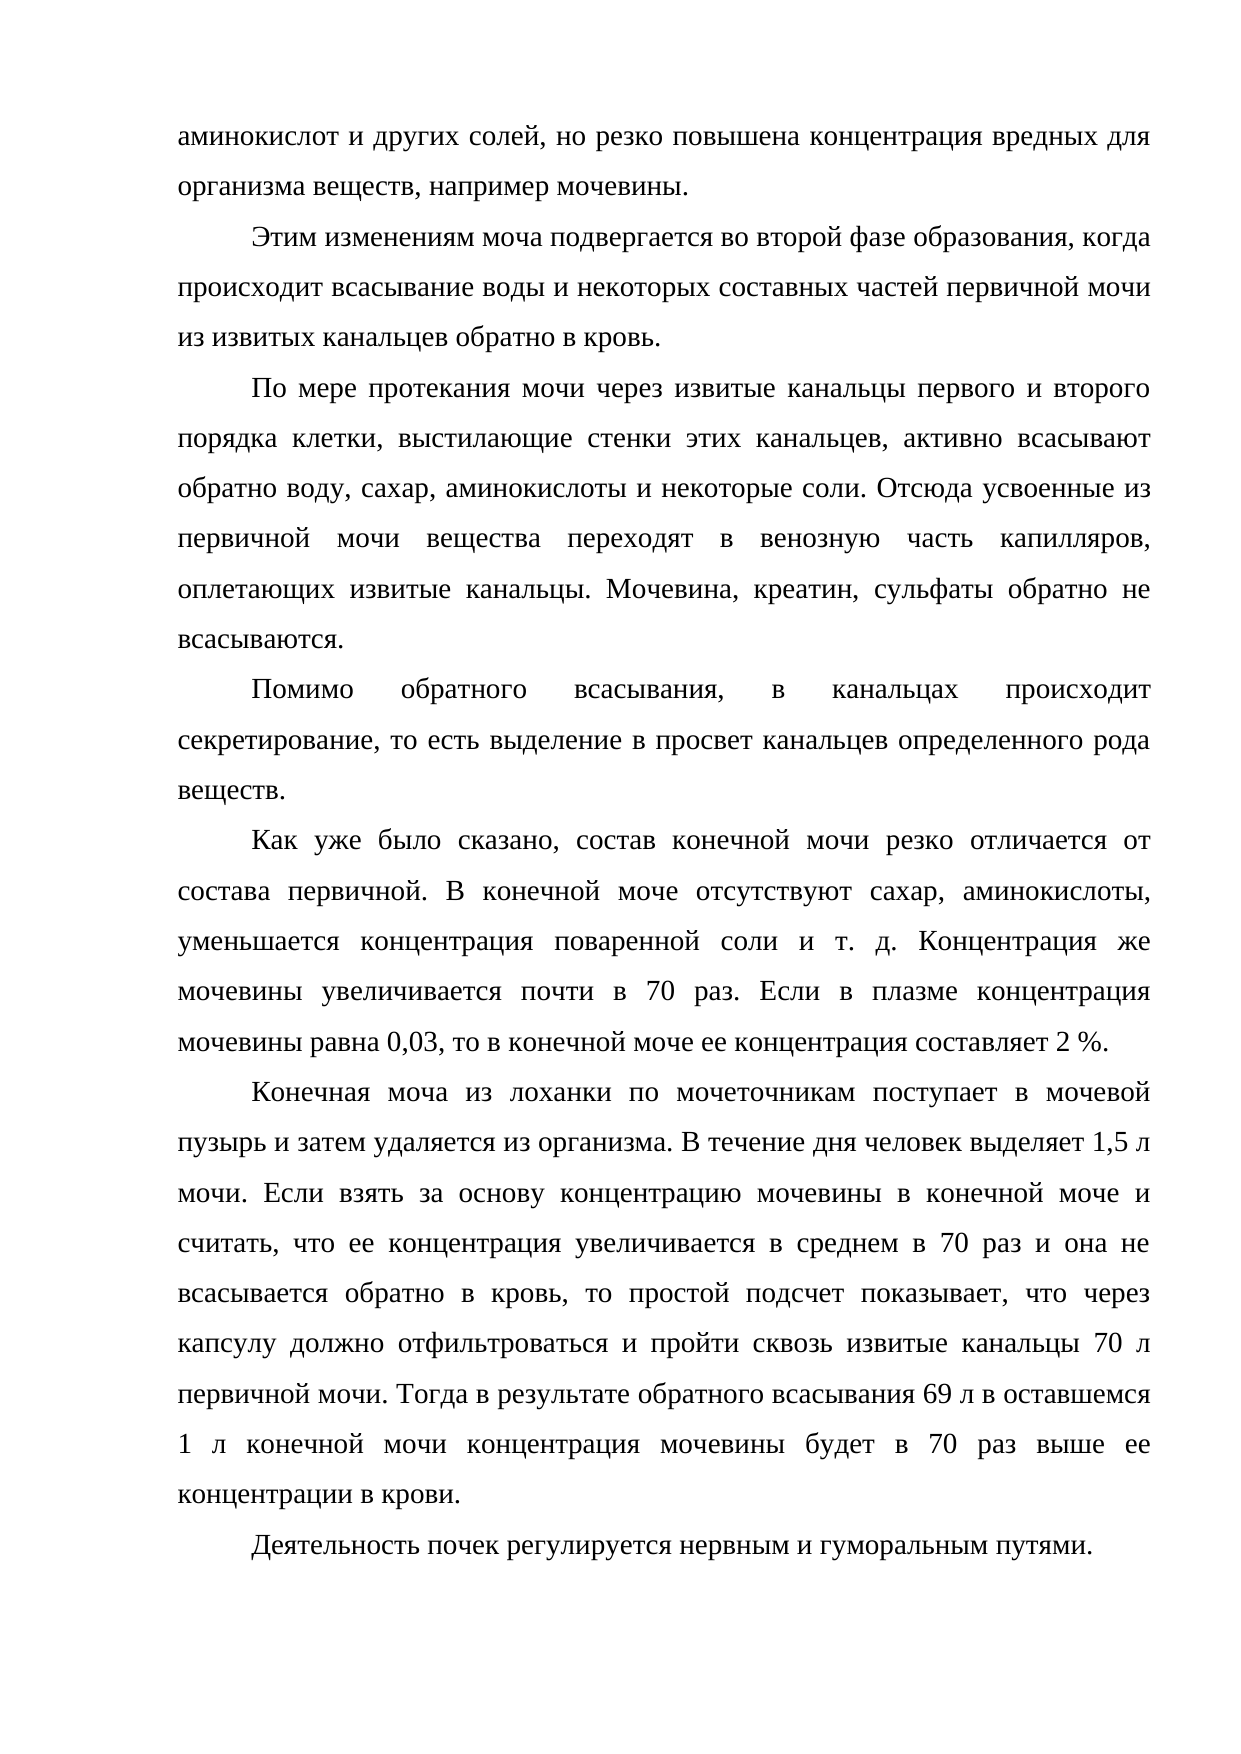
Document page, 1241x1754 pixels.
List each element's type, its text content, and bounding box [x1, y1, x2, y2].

text Деятельность почек регулируется нервным и гуморальным путями. [177, 1527, 1152, 1560]
text Помимо обратного всасывания, в канальцах происходит секретирование, то есть выделение в просвет канальцев определенного рода веществ. [177, 672, 1152, 806]
text Этим изменениям моча подвергается во второй фазе образования, когда происходит всасывание воды и некоторых составных частей первичной мочи из извитых канальцев обратно в кровь. [177, 219, 1152, 353]
text Конечная моча из лоханки по мочеточникам поступает в мочевой пузырь и затем удаляется из организма. В течение дня человек выделяет 1,5 л мочи. Если взять за основу концентрацию мочевины в конечной моче и считать, что ее концентрация увеличивается в среднем в 70 раз и она не всасывается обратно в кровь, то простой подсчет показывает, что через капсулу должно отфильтроваться и пройти сквозь извитые канальцы 70 л первичной мочи. Тогда в результате обратного всасывания 69 л в оставшемся 1 л конечной мочи концентрация мочевины будет в 70 раз выше ее концентрации в крови. [177, 1074, 1152, 1510]
text По мере протекания мочи через извитые канальцы первого и второго порядка клетки, выстилающие стенки этих канальцев, активно всасывают обратно воду, сахар, аминокислоты и некоторые соли. Отсюда усвоенные из первичной мочи вещества переходят в венозную часть капилляров, оплетающих извитые канальцы. Мочевина, креатин, сульфаты обратно не всасываются. [177, 370, 1152, 655]
text Как уже было сказано, состав конечной мочи резко отличается от состава первичной. В конечной моче отсутствуют сахар, аминокислоты, уменьшается концентрация поваренной соли и т. д. Концентрация же мочевины увеличивается почти в 70 раз. Если в плазме концентрация мочевины равна 0,03, то в конечной моче ее концентрация составляет 2 %. [177, 822, 1152, 1057]
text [177, 118, 1152, 202]
